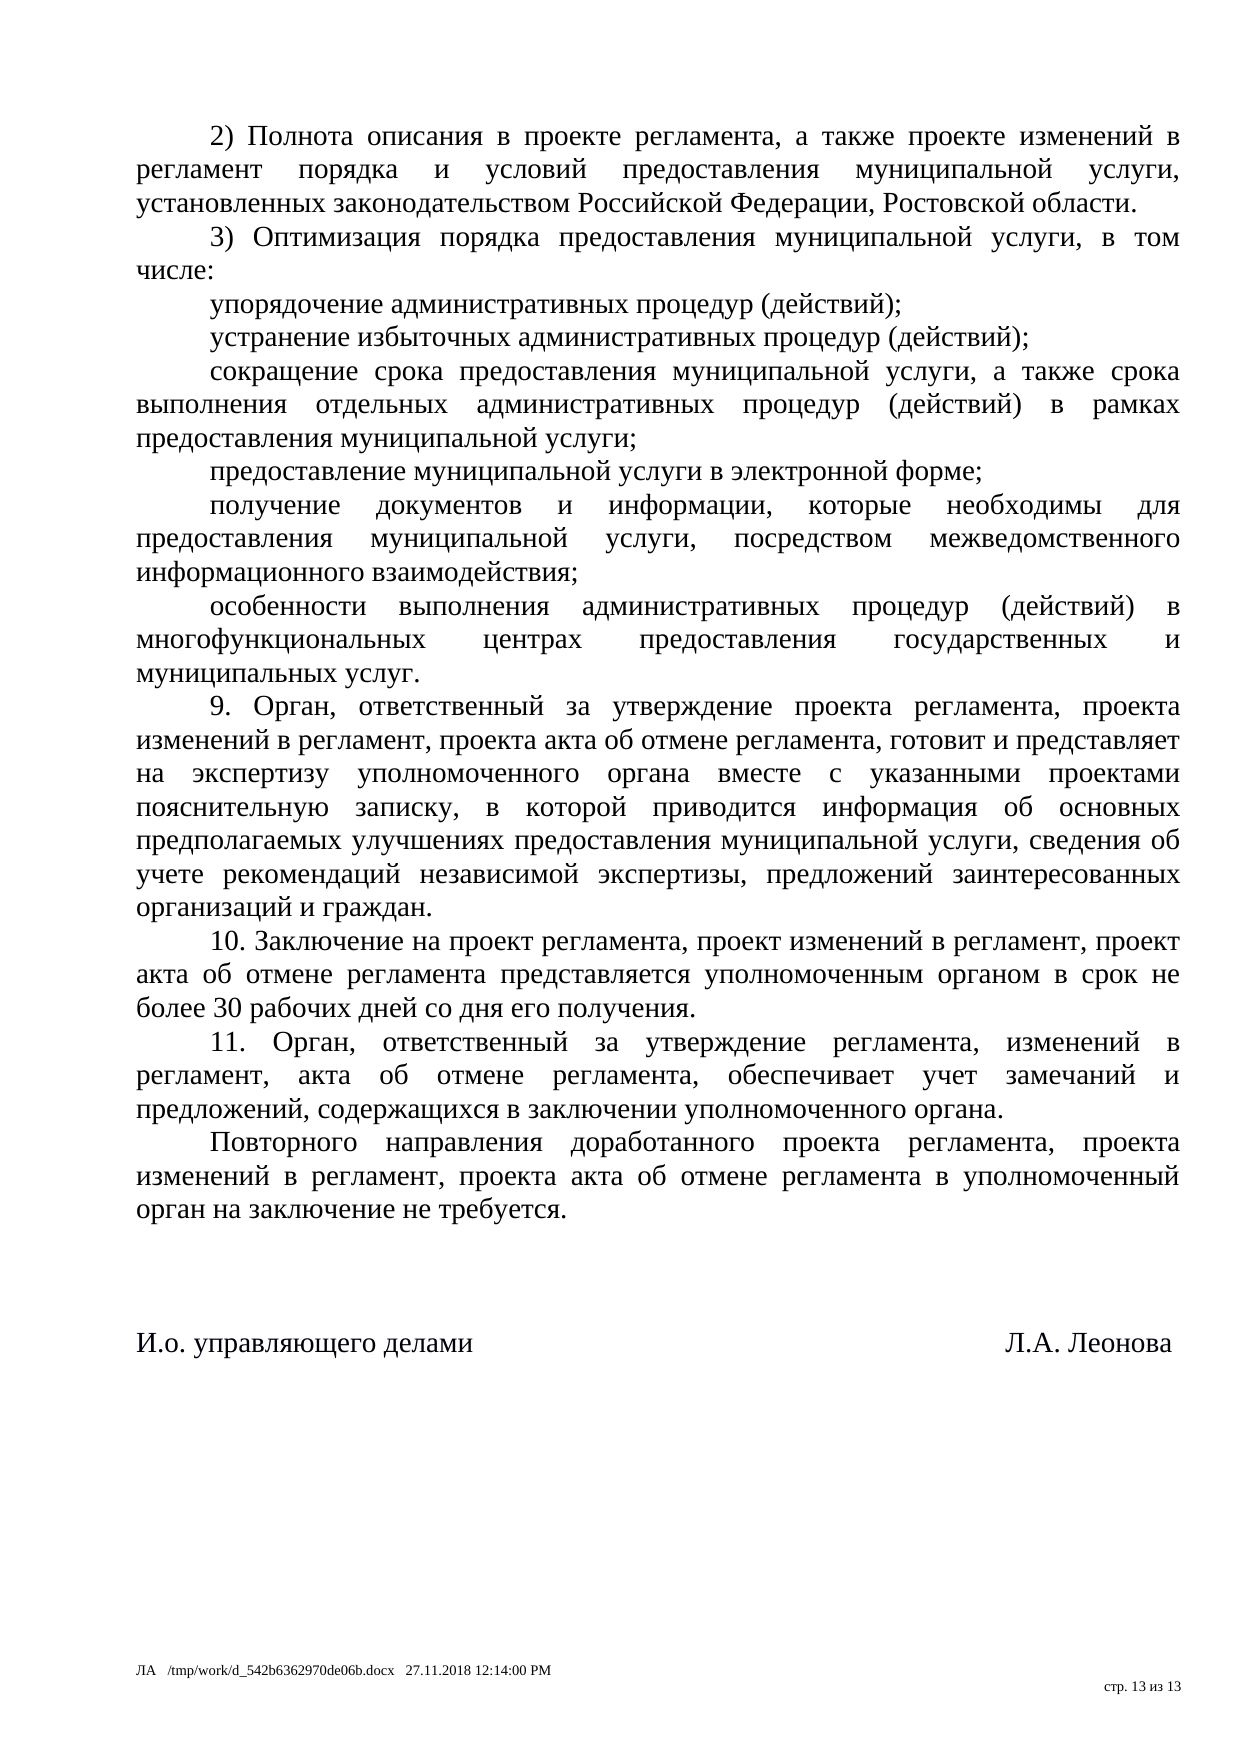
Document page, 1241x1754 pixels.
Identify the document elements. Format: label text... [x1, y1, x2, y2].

text предоставление муниципальной услуги в электронной форме; [136, 453, 1181, 487]
text И.о. управляющего делами Л.А. Леонова [136, 1326, 1181, 1359]
text 3) Оптимизация порядка предоставления муниципальной услуги, в том числе: [136, 219, 1181, 286]
text Повторного направления доработанного проекта регламента, проекта изменений в регламент, проекта акта об отмене регламента в уполномоченный орган на заключение не требуется. [136, 1124, 1181, 1225]
text 11. Орган, ответственный за утверждение регламента, изменений в регламент, акта об отмене регламента, обеспечивает учет замечаний и предложений, содержащихся в заключении уполномоченного органа. [136, 1024, 1181, 1124]
text устранение избыточных административных процедур (действий); [136, 319, 1181, 353]
text 2) Полнота описания в проекте регламента, а также проекте изменений в регламент порядка и условий предоставления муниципальной услуги, установленных законодательством Российской Федерации, Ростовской области. [136, 118, 1181, 219]
text особенности выполнения административных процедур (действий) в многофункциональных центрах предоставления государственных и муниципальных услуг. [136, 588, 1181, 688]
text 9. Орган, ответственный за утверждение проекта регламента, проекта изменений в регламент, проекта акта об отмене регламента, готовит и представляет на экспертизу уполномоченного органа вместе с указанными проектами пояснительную записку, в которой приводится информация об основных предполагаемых улучшениях предоставления муниципальной услуги, сведения об учете рекомендаций независимой экспертизы, предложений заинтересованных организаций и граждан. [136, 688, 1181, 923]
text 10. Заключение на проект регламента, проект изменений в регламент, проект акта об отмене регламента представляется уполномоченным органом в срок не более 30 рабочих дней со дня его получения. [136, 923, 1181, 1024]
text упорядочение административных процедур (действий); [136, 286, 1181, 319]
text получение документов и информации, которые необходимы для предоставления муниципальной услуги, посредством межведомственного информационного взаимодействия; [136, 487, 1181, 588]
text сокращение срока предоставления муниципальной услуги, а также срока выполнения отдельных административных процедур (действий) в рамках предоставления муниципальной услуги; [136, 353, 1181, 453]
